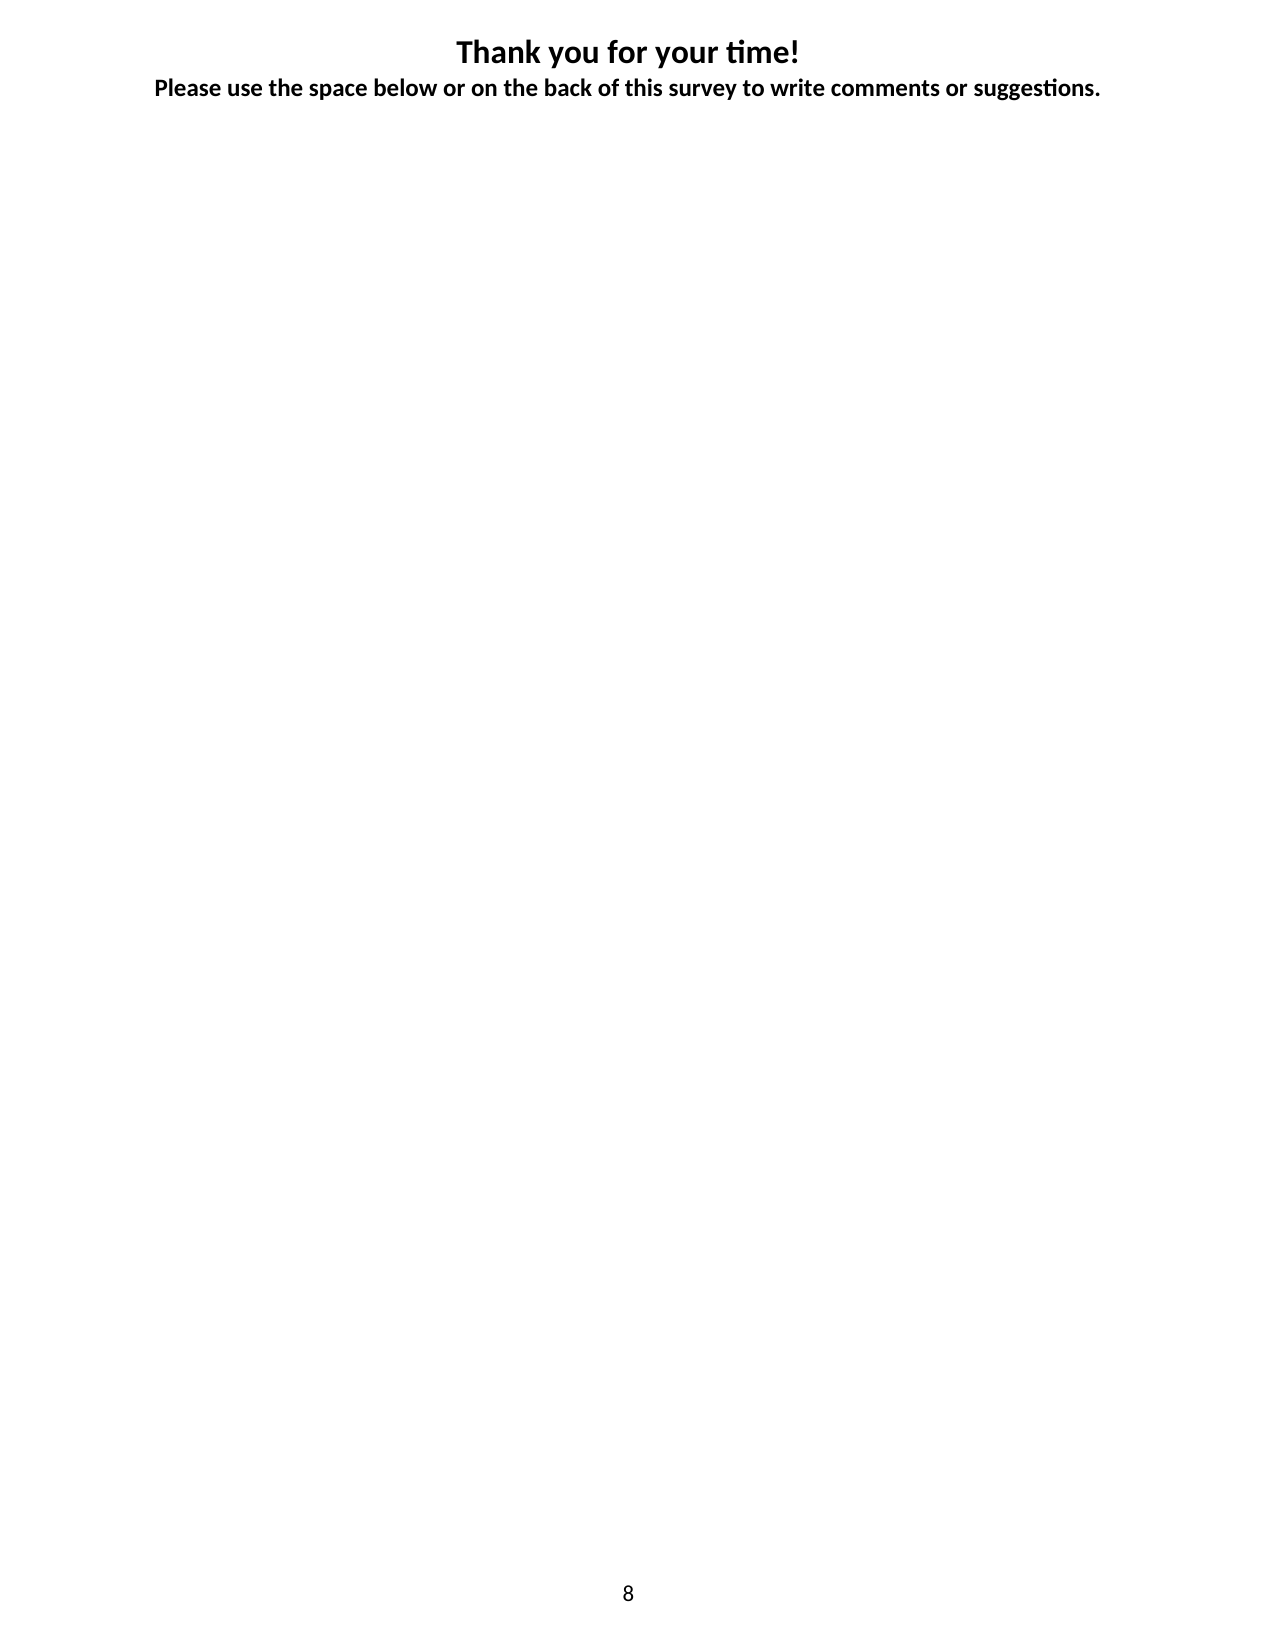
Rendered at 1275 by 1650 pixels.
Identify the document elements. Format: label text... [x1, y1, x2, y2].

text Please use the space below or on the back of this survey to write comments or suggestions. [84, 72, 1172, 102]
text Thank you for your time! [84, 31, 1172, 72]
